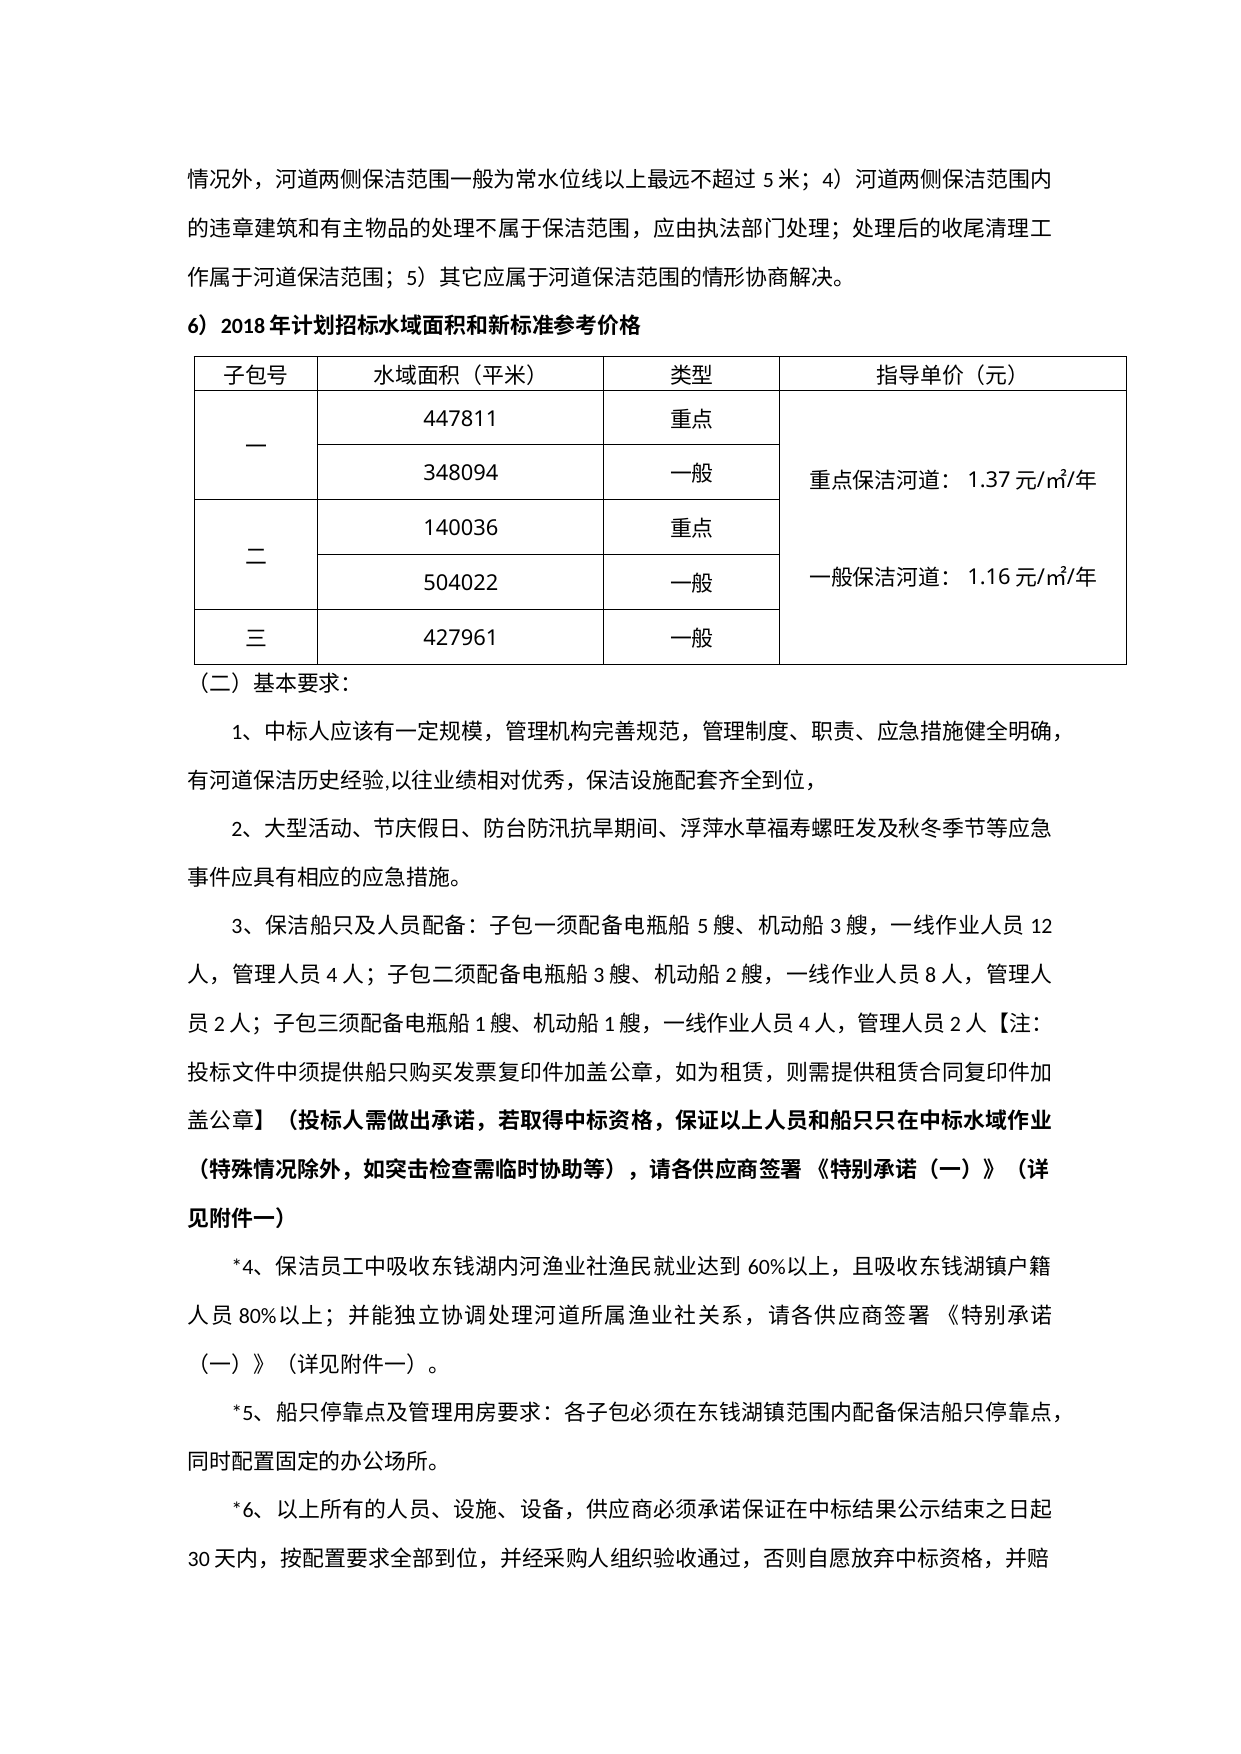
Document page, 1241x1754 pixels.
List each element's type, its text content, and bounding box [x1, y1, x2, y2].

text *5、船只停靠点及管理用房要求：各子包必须在东钱湖镇范围内配备保洁船只停靠点，同时配置固定的办公场所。 [187, 1394, 1053, 1476]
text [187, 1492, 1053, 1573]
list 2、大型活动、节庆假日、防台防汛抗旱期间、浮萍水草福寿螺旺发及秋冬季节等应急事件应具有相应的应急措施。 [187, 811, 1053, 892]
table_cell 一 [195, 391, 317, 499]
table_cell 348094 [318, 445, 603, 499]
text *4、保洁员工中吸收东钱湖内河渔业社渔民就业达到60%以上，且吸收东钱湖镇户籍人员80%以上；并能独立协调处理河道所属渔业社关系，请各供应商签署 《特别承诺（一）》（详见附件一）。 [187, 1249, 1053, 1379]
table_header 水域面积（平米） [318, 357, 603, 390]
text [187, 162, 1053, 292]
table_header 类型 [604, 357, 779, 390]
table_cell 重点 [604, 500, 779, 554]
list 6）2018年计划招标水域面积和新标准参考价格 [187, 308, 1053, 340]
table_cell 一般 [604, 555, 779, 609]
list 基本要求： [187, 665, 1053, 698]
table_cell 重点保洁河道： 1.37元/㎡/年 一般保洁河道： 1.16元/㎡/年 [780, 391, 1126, 664]
list 中标人应该有一定规模，管理机构完善规范，管理制度、职责、应急措施健全明确，有河道保洁历史经验,以往业绩相对优秀，保洁设施配套齐全到位， [187, 714, 1053, 795]
table_cell 504022 [318, 555, 603, 609]
table_cell 重点 [604, 391, 779, 444]
table_header 指导单价（元） [780, 357, 1126, 390]
table_header 子包号 [195, 357, 317, 390]
table_cell 一般 [604, 610, 779, 664]
table_cell 三 [195, 610, 317, 664]
text 3、保洁船只及人员配备：子包一须配备电瓶船5艘、机动船3艘，一线作业人员12人，管理人员4人；子包二须配备电瓶船3艘、机动船2艘，一线作业人员8人，管理人员2人；子包三须配备电瓶船1艘、机动船1艘，一线作业人员4人，管理人员2人【注：投标文件中须提供船只购买发票复印件加盖公章，如为租赁，则需提供租赁合同复印件加盖公章】（投标人需做出承诺，若取得中标资格，保证以上人员和船只只在中标水域作业（特殊情况除外，如突击检查需临时协助等），请各供应商签署 《特别承诺（一）》（详见附件一） [187, 908, 1053, 1233]
table_cell 二 [195, 500, 317, 609]
table_cell 427961 [318, 610, 603, 664]
table_cell 140036 [318, 500, 603, 554]
table_cell 一般 [604, 445, 779, 499]
table_cell 447811 [318, 391, 603, 444]
